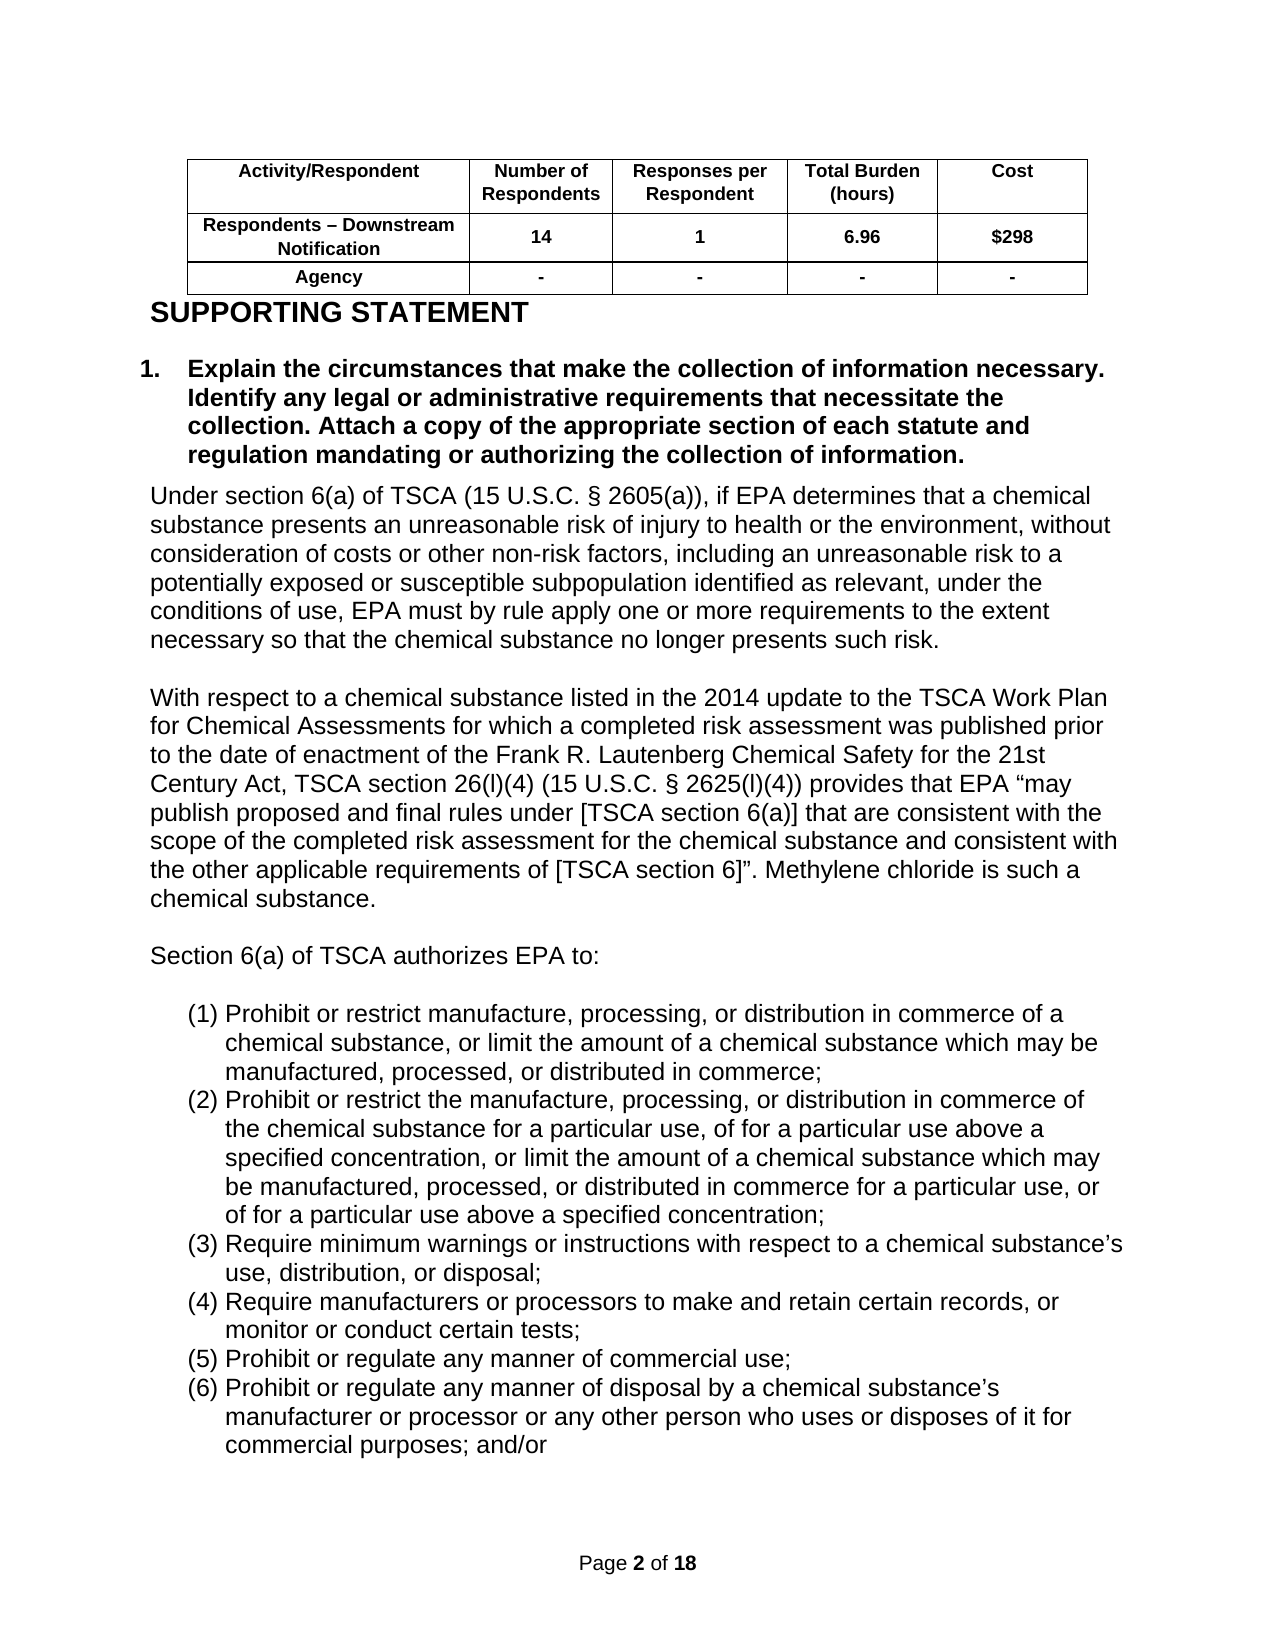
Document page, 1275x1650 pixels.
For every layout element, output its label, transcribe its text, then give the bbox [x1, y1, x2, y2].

table_cell $298 [938, 214, 1087, 261]
table_cell - [788, 263, 937, 294]
table_header Total Burden (hours) [788, 160, 937, 213]
table_cell 1 [613, 214, 787, 261]
table_cell Agency [188, 263, 469, 294]
subtitle Explain the circumstances that make the collection of information necessary. Identify any legal or administrative requirements that necessitate the collection. Attach a copy of the appropriate section of each statute and regulation mandating or authorizing the collection of information. [150, 354, 1125, 469]
list Prohibit or regulate any manner of commercial use; [187, 1344, 1125, 1373]
table_header Number of Respondents [470, 160, 612, 213]
table_header Responses per Respondent [613, 160, 787, 213]
subtitle Supporting Statement [150, 150, 1125, 329]
text With respect to a chemical substance listed in the 2014 update to the TSCA Work Plan for Chemical Assessments for which a completed risk assessment was published prior to the date of enactment of the Frank R. Lautenberg Chemical Safety for the 21st Century Act, TSCA section 26(l)(4) (15 U.S.C. § 2625(l)(4)) provides that EPA “may publish proposed and final rules under [TSCA section 6(a)] that are consistent with the scope of the completed risk assessment for the chemical substance and consistent with the other applicable requirements of [TSCA section 6]”. Methylene chloride is such a chemical substance. [150, 682, 1125, 912]
table_cell - [470, 263, 612, 294]
table_header Cost [938, 160, 1087, 213]
table_cell Respondents – Downstream Notification [188, 214, 469, 261]
table_cell - [938, 263, 1087, 294]
list Prohibit or regulate any manner of disposal by a chemical substance’s manufacturer or processor or any other person who uses or disposes of it for commercial purposes; and/or [187, 1373, 1125, 1459]
list Require manufacturers or processors to make and retain certain records, or monitor or conduct certain tests; [187, 1287, 1125, 1344]
table_header Activity/Respondent [188, 160, 469, 213]
list Require minimum warnings or instructions with respect to a chemical substance’s use, distribution, or disposal; [187, 1229, 1125, 1287]
list Prohibit or restrict manufacture, processing, or distribution in commerce of a chemical substance, or limit the amount of a chemical substance which may be manufactured, processed, or distributed in commerce; [187, 999, 1125, 1085]
list Prohibit or restrict the manufacture, processing, or distribution in commerce of the chemical substance for a particular use, of for a particular use above a specified concentration, or limit the amount of a chemical substance which may be manufactured, processed, or distributed in commerce for a particular use, or of for a particular use above a specified concentration; [187, 1085, 1125, 1229]
table_cell 6.96 [788, 214, 937, 261]
table_cell - [613, 263, 787, 294]
text Under section 6(a) of TSCA (15 U.S.C. § 2605(a)), if EPA determines that a chemical substance presents an unreasonable risk of injury to health or the environment, without consideration of costs or other non-risk factors, including an unreasonable risk to a potentially exposed or susceptible subpopulation identified as relevant, under the conditions of use, EPA must by rule apply one or more requirements to the extent necessary so that the chemical substance no longer presents such risk. [150, 481, 1125, 654]
table_cell 14 [470, 214, 612, 261]
text Section 6(a) of TSCA authorizes EPA to: [150, 941, 1125, 970]
